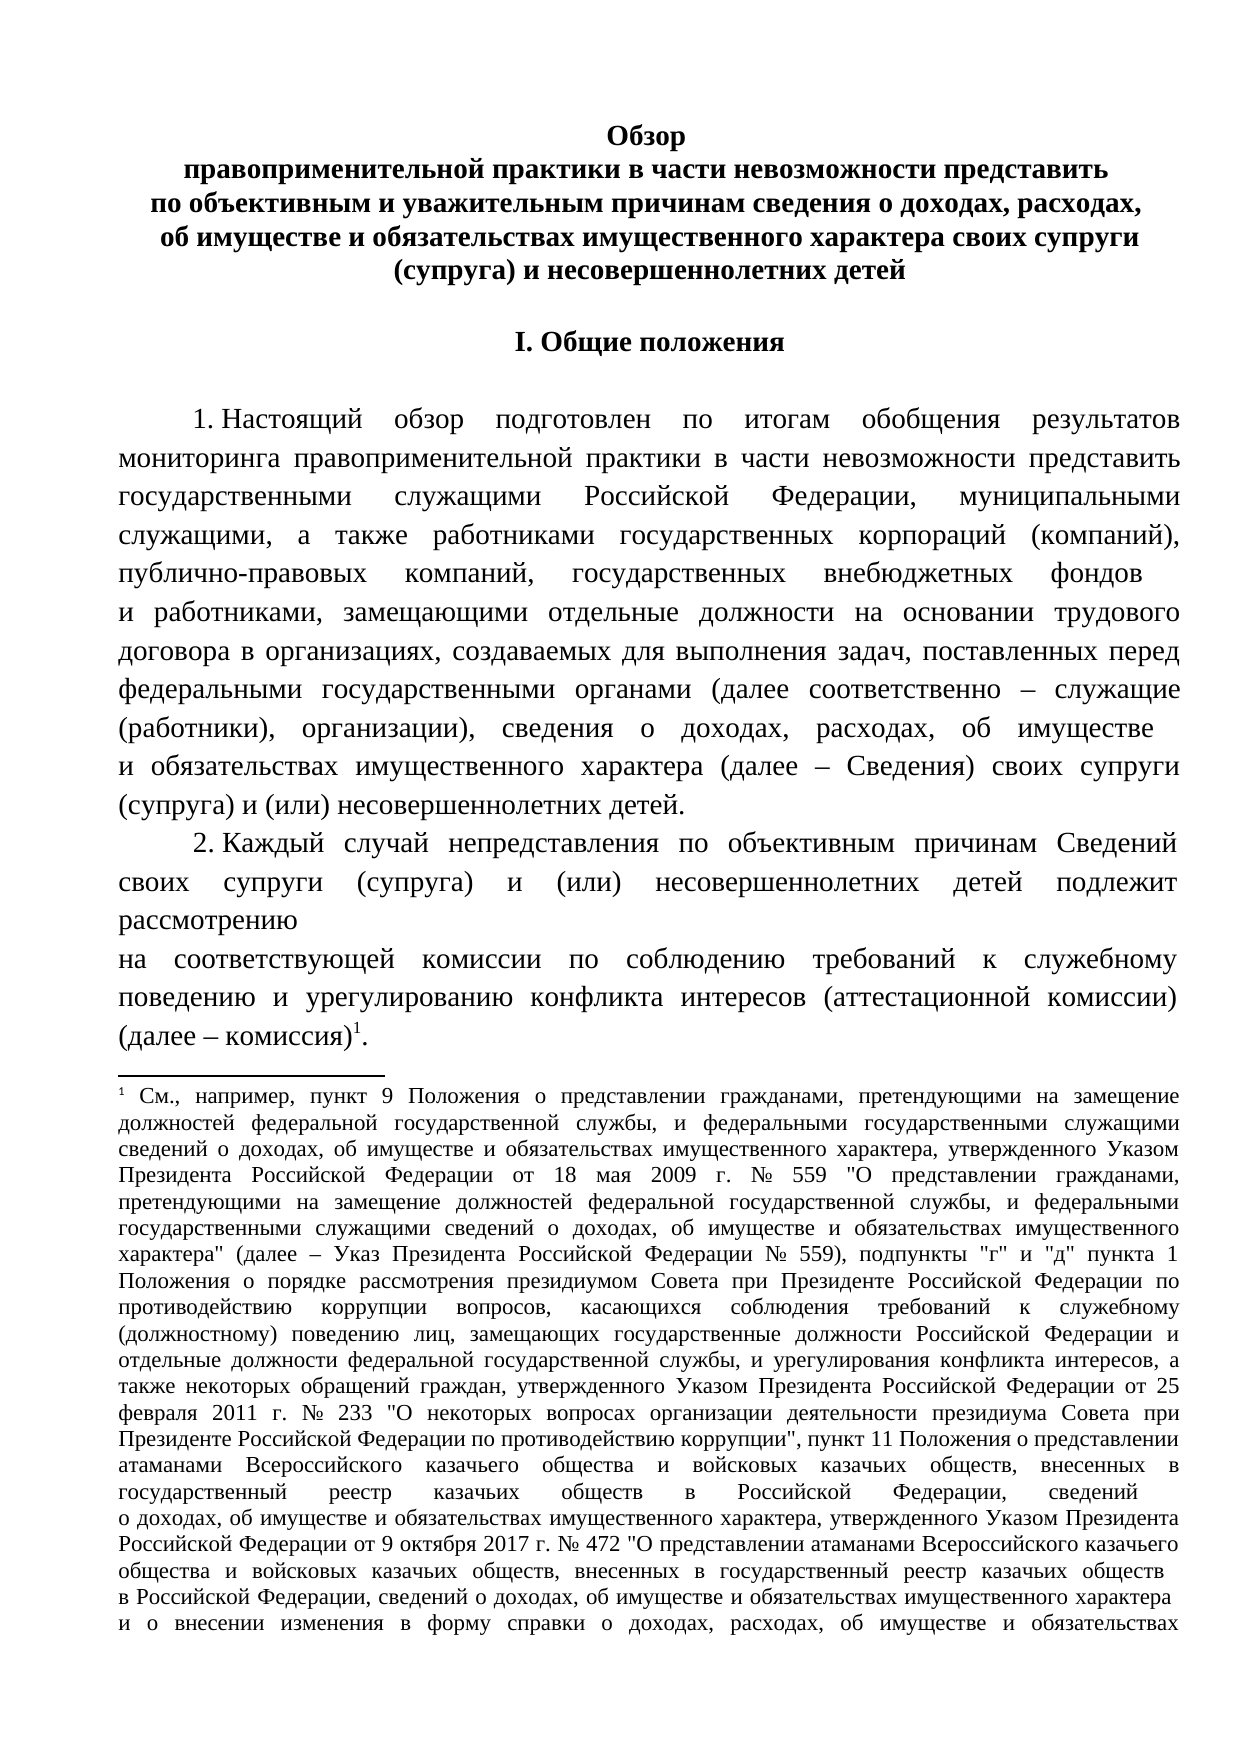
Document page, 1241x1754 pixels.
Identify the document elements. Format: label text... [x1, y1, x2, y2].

text I. Общие положения [118, 324, 1181, 358]
text Обзор правоприменительной практики в части невозможности представить по объективным и уважительным причинам сведения о доходах, расходах, об имуществе и обязательствах имущественного характера своих супруги (супруга) и несовершеннолетних детей [118, 118, 1181, 286]
text 2. Каждый случай непредставления по объективным причинам Сведений своих супруги (супруга) и (или) несовершеннолетних детей подлежит рассмотрению на соответствующей комиссии по соблюдению требований к служебному поведению и урегулированию конфликта интересов (аттестационной комиссии) (далее – комиссия). [118, 825, 1178, 1052]
text 1. Настоящий обзор подготовлен по итогам обобщения результатов мониторинга правоприменительной практики в части невозможности представить государственными служащими Российской Федерации, муниципальными служащими, а также работниками государственных корпораций (компаний), публично-правовых компаний, государственных внебюджетных фондов и работниками, замещающими отдельные должности на основании трудового договора в организациях, создаваемых для выполнения задач, поставленных перед федеральными государственными органами (далее соответственно – служащие (работники), организации), сведения о доходах, расходах, об имуществе и обязательствах имущественного характера (далее – Сведения) своих супруги (супруга) и (или) несовершеннолетних детей. [118, 401, 1181, 820]
